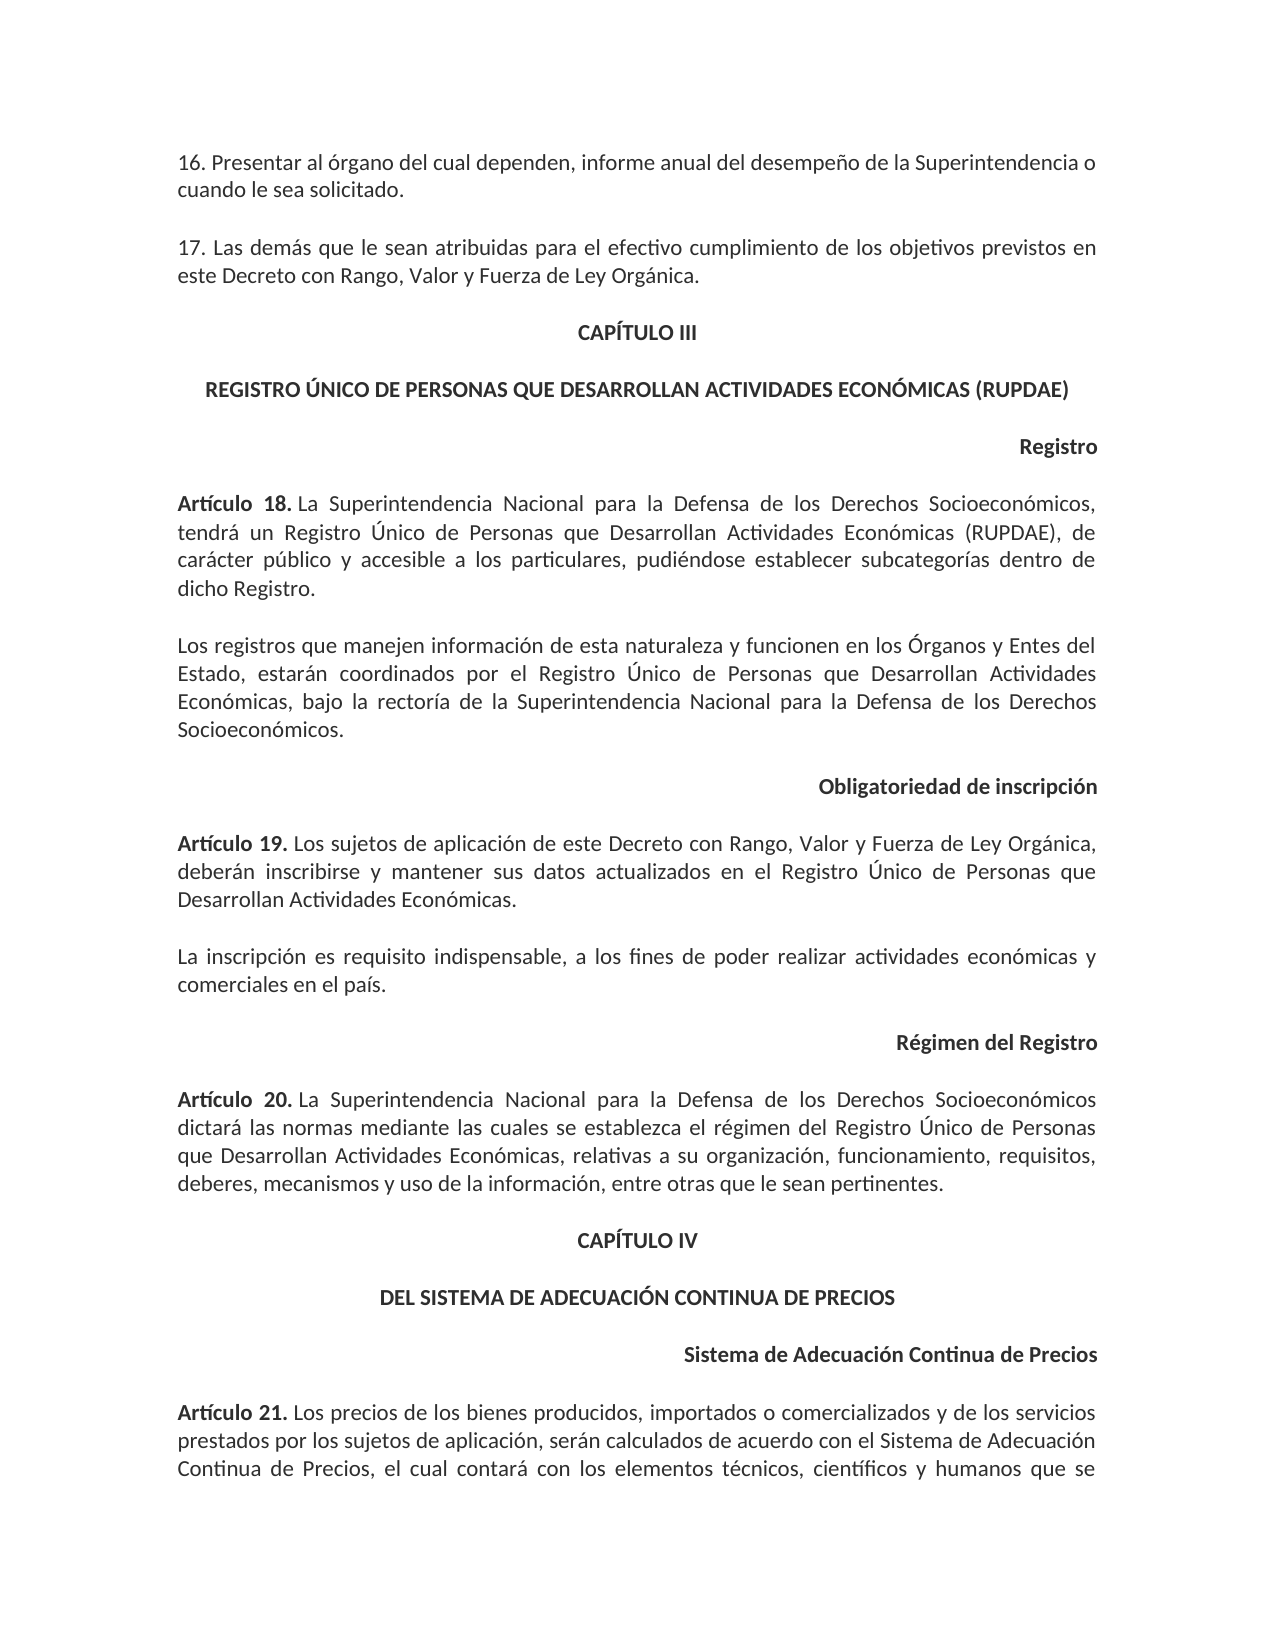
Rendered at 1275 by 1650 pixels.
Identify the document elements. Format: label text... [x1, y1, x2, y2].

text Régimen del Registro [177, 1028, 1098, 1056]
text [177, 1398, 1098, 1482]
text CAPÍTULO III [177, 318, 1098, 346]
text REGISTRO ÚNICO DE PERSONAS QUE DESARROLLAN ACTIVIDADES ECONÓMICAS (RUPDAE) [177, 375, 1098, 403]
text 16. Presentar al órgano del cual dependen, informe anual del desempeño de la Superintendencia o cuando le sea solicitado. [177, 148, 1098, 204]
text Obligatoriedad de inscripción [177, 772, 1098, 800]
text Registro [177, 432, 1098, 460]
text Artículo 20. La Superintendencia Nacional para la Defensa de los Derechos Socioeconómicos dictará las normas mediante las cuales se establezca el régimen del Registro Único de Personas que Desarrollan Actividades Económicas, relativas a su organización, funcionamiento, requisitos, deberes, mecanismos y uso de la información, entre otras que le sean pertinentes. [177, 1085, 1098, 1197]
text DEL SISTEMA DE ADECUACIÓN CONTINUA DE PRECIOS [177, 1283, 1098, 1311]
text CAPÍTULO IV [177, 1226, 1098, 1254]
text Artículo 18. La Superintendencia Nacional para la Defensa de los Derechos Socioeconómicos, tendrá un Registro Único de Personas que Desarrollan Actividades Económicas (RUPDAE), de carácter público y accesible a los particulares, pudiéndose establecer subcategorías dentro de dicho Registro. [177, 489, 1098, 602]
text Los registros que manejen información de esta naturaleza y funcionen en los Órganos y Entes del Estado, estarán coordinados por el Registro Único de Personas que Desarrollan Actividades Económicas, bajo la rectoría de la Superintendencia Nacional para la Defensa de los Derechos Socioeconómicos. [177, 631, 1098, 743]
text Sistema de Adecuación Continua de Precios [177, 1341, 1098, 1368]
text Artículo 19. Los sujetos de aplicación de este Decreto con Rango, Valor y Fuerza de Ley Orgánica, deberán inscribirse y mantener sus datos actualizados en el Registro Único de Personas que Desarrollan Actividades Económicas. [177, 829, 1098, 913]
text 17. Las demás que le sean atribuidas para el efectivo cumplimiento de los objetivos previstos en este Decreto con Rango, Valor y Fuerza de Ley Orgánica. [177, 233, 1098, 289]
text La inscripción es requisito indispensable, a los fines de poder realizar actividades económicas y comerciales en el país. [177, 942, 1098, 998]
